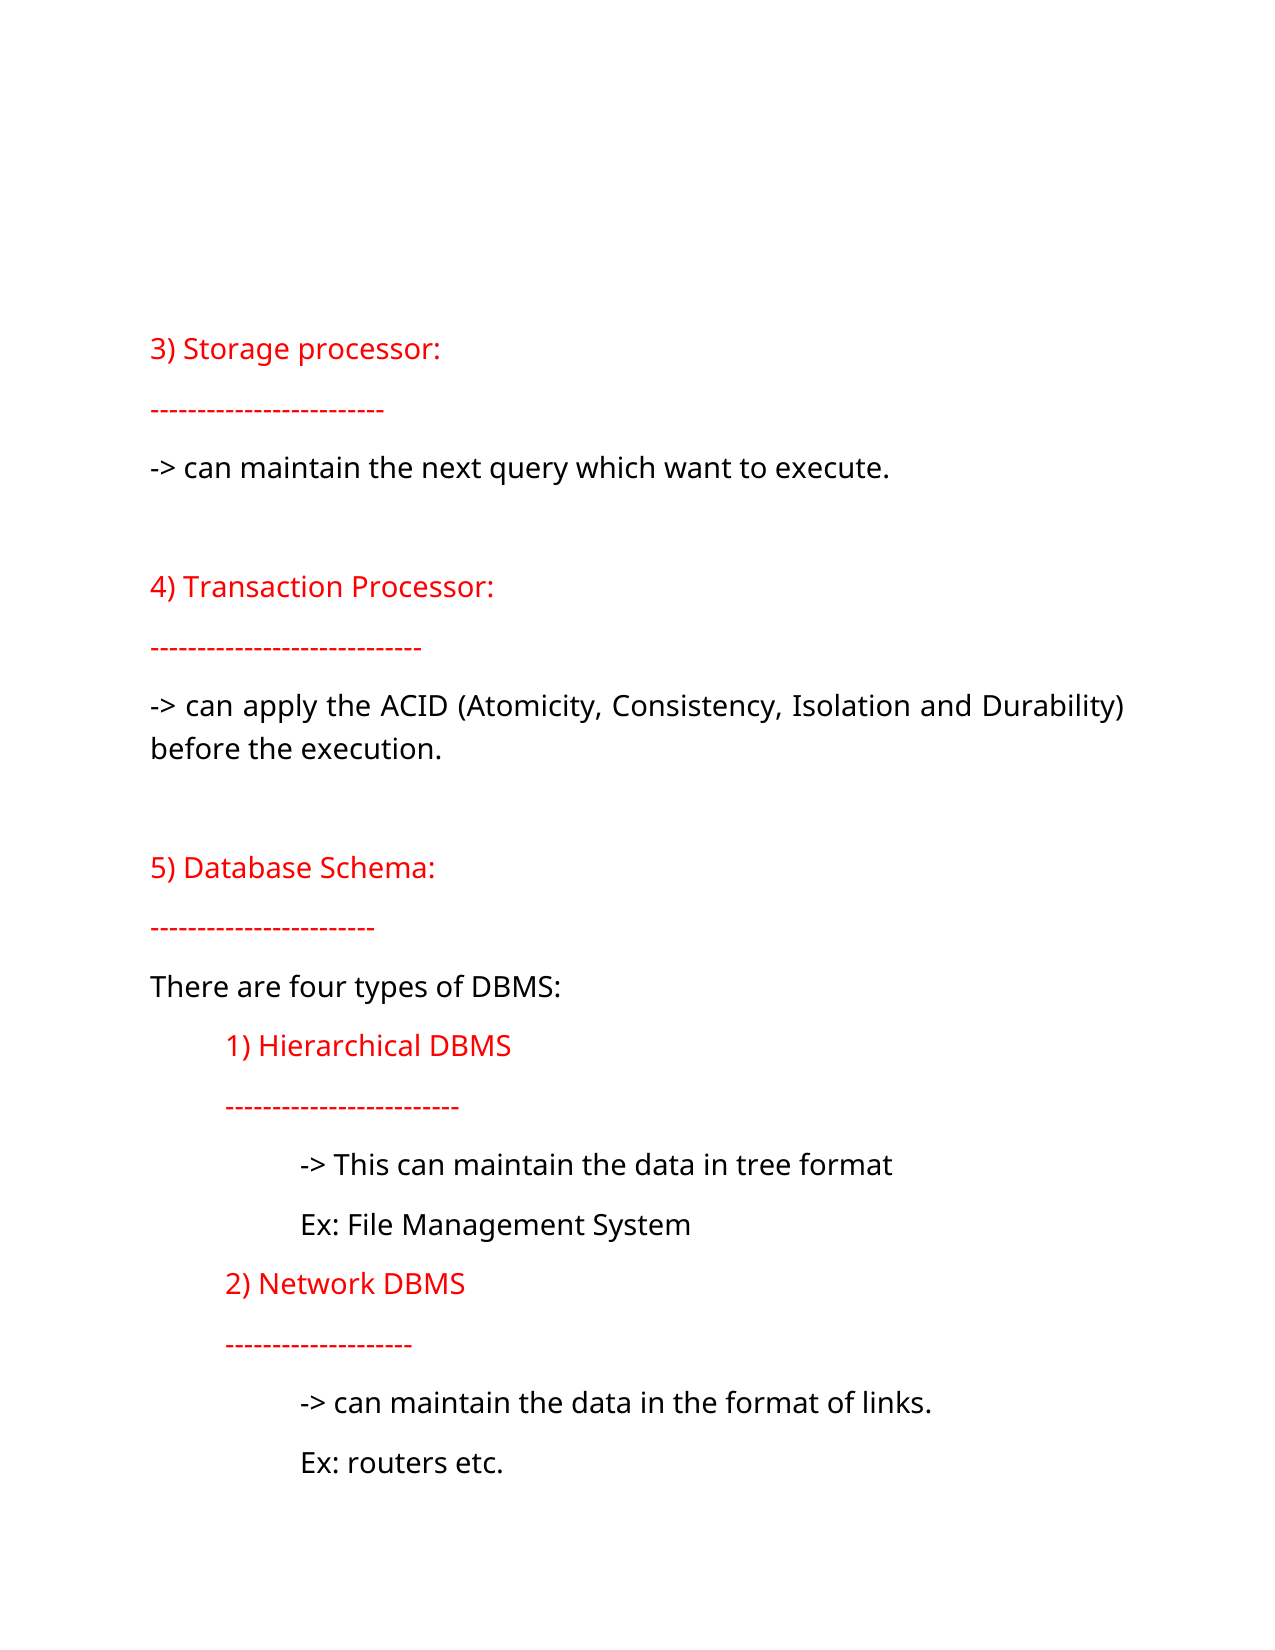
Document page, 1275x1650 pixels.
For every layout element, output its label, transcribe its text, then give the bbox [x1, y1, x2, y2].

text 5) Database Schema: [150, 847, 1125, 887]
text -> can maintain the next query which want to execute. [150, 447, 1125, 487]
text ------------------------ [150, 907, 1125, 946]
text 2) Network DBMS [150, 1263, 1125, 1303]
text ------------------------- [150, 1085, 1125, 1125]
text -------------------- [150, 1323, 1125, 1363]
text ----------------------------- [150, 626, 1125, 666]
text -> can apply the ACID (Atomicity, Consistency, Isolation and Durability) before the execution. [150, 685, 1125, 768]
text Ex: File Management System [150, 1204, 1125, 1244]
text Ex: routers etc. [150, 1442, 1125, 1482]
text 4) Transaction Processor: [150, 566, 1125, 606]
text ------------------------- [150, 388, 1125, 428]
text -> This can maintain the data in tree format [150, 1144, 1125, 1184]
text There are four types of DBMS: [150, 966, 1125, 1006]
text 3) Storage processor: [150, 328, 1125, 368]
text -> can maintain the data in the format of links. [150, 1382, 1125, 1422]
text 1) Hierarchical DBMS [150, 1026, 1125, 1065]
